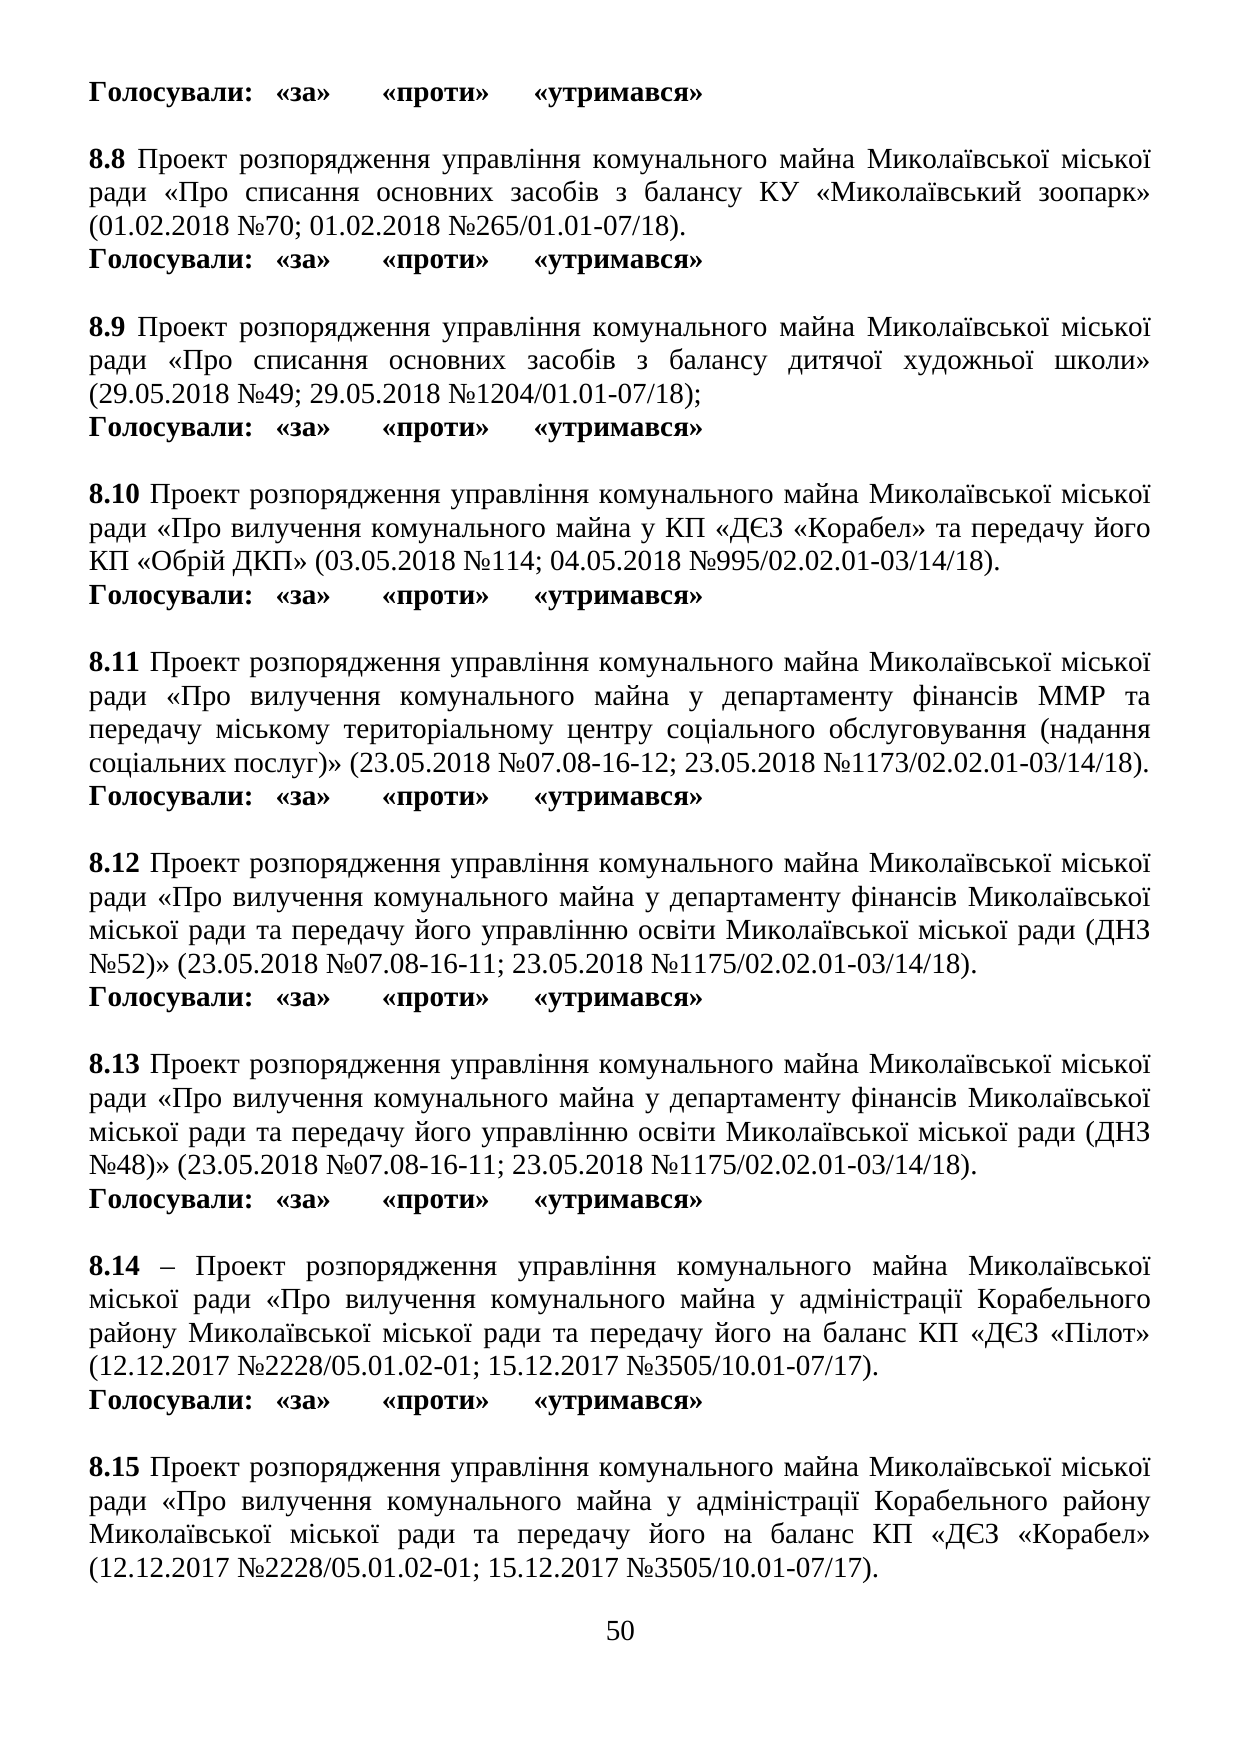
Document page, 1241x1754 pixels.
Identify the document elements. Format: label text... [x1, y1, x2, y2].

text Голосували: «за» «проти» «утримався» [89, 74, 1152, 107]
text 8.8 Проект розпорядження управління комунального майна Миколаївської міської ради «Про списання основних засобів з балансу КУ «Миколаївський зоопарк» (01.02.2018 №70; 01.02.2018 №265/01.01-07/18). [89, 141, 1152, 242]
text Голосували: «за» «проти» «утримався» [89, 242, 1152, 275]
text Голосували: «за» «проти» «утримався» [89, 577, 1152, 611]
text Голосували: «за» «проти» «утримався» [89, 409, 1152, 443]
text Голосували: «за» «проти» «утримався» [89, 778, 1152, 812]
text 8.11 Проект розпорядження управління комунального майна Миколаївської міської ради «Про вилучення комунального майна у департаменту фінансів ММР та передачу міському територіальному центру соціального обслуговування (надання соціальних послуг)» (23.05.2018 №07.08-16-12; 23.05.2018 №1173/02.02.01-03/14/18). [89, 644, 1152, 778]
text 8.12 Проект розпорядження управління комунального майна Миколаївської міської ради «Про вилучення комунального майна у департаменту фінансів Миколаївської міської ради та передачу його управлінню освіти Миколаївської міської ради (ДНЗ №52)» (23.05.2018 №07.08-16-11; 23.05.2018 №1175/02.02.01-03/14/18). [89, 845, 1152, 979]
text Голосували: «за» «проти» «утримався» [89, 1382, 1152, 1416]
text 8.10 Проект розпорядження управління комунального майна Миколаївської міської ради «Про вилучення комунального майна у КП «ДЄЗ «Корабел» та передачу його КП «Обрій ДКП» (03.05.2018 №114; 04.05.2018 №995/02.02.01-03/14/18). [89, 476, 1152, 577]
text 8.15 Проект розпорядження управління комунального майна Миколаївської міської ради «Про вилучення комунального майна у адміністрації Корабельного району Миколаївської міської ради та передачу його на баланс КП «ДЄЗ «Корабел» (12.12.2017 №2228/05.01.02-01; 15.12.2017 №3505/10.01-07/17). [89, 1449, 1152, 1583]
text Голосували: «за» «проти» «утримався» [89, 1181, 1152, 1214]
text 8.9 Проект розпорядження управління комунального майна Миколаївської міської ради «Про списання основних засобів з балансу дитячої художньої школи» (29.05.2018 №49; 29.05.2018 №1204/01.01-07/18); [89, 309, 1152, 409]
text 8.14 – Проект розпорядження управління комунального майна Миколаївської міської ради «Про вилучення комунального майна у адміністрації Корабельного району Миколаївської міської ради та передачу його на баланс КП «ДЄЗ «Пілот» (12.12.2017 №2228/05.01.02-01; 15.12.2017 №3505/10.01-07/17). [89, 1248, 1152, 1382]
text Голосували: «за» «проти» «утримався» [89, 979, 1152, 1013]
text 8.13 Проект розпорядження управління комунального майна Миколаївської міської ради «Про вилучення комунального майна у департаменту фінансів Миколаївської міської ради та передачу його управлінню освіти Миколаївської міської ради (ДНЗ №48)» (23.05.2018 №07.08-16-11; 23.05.2018 №1175/02.02.01-03/14/18). [89, 1047, 1152, 1181]
